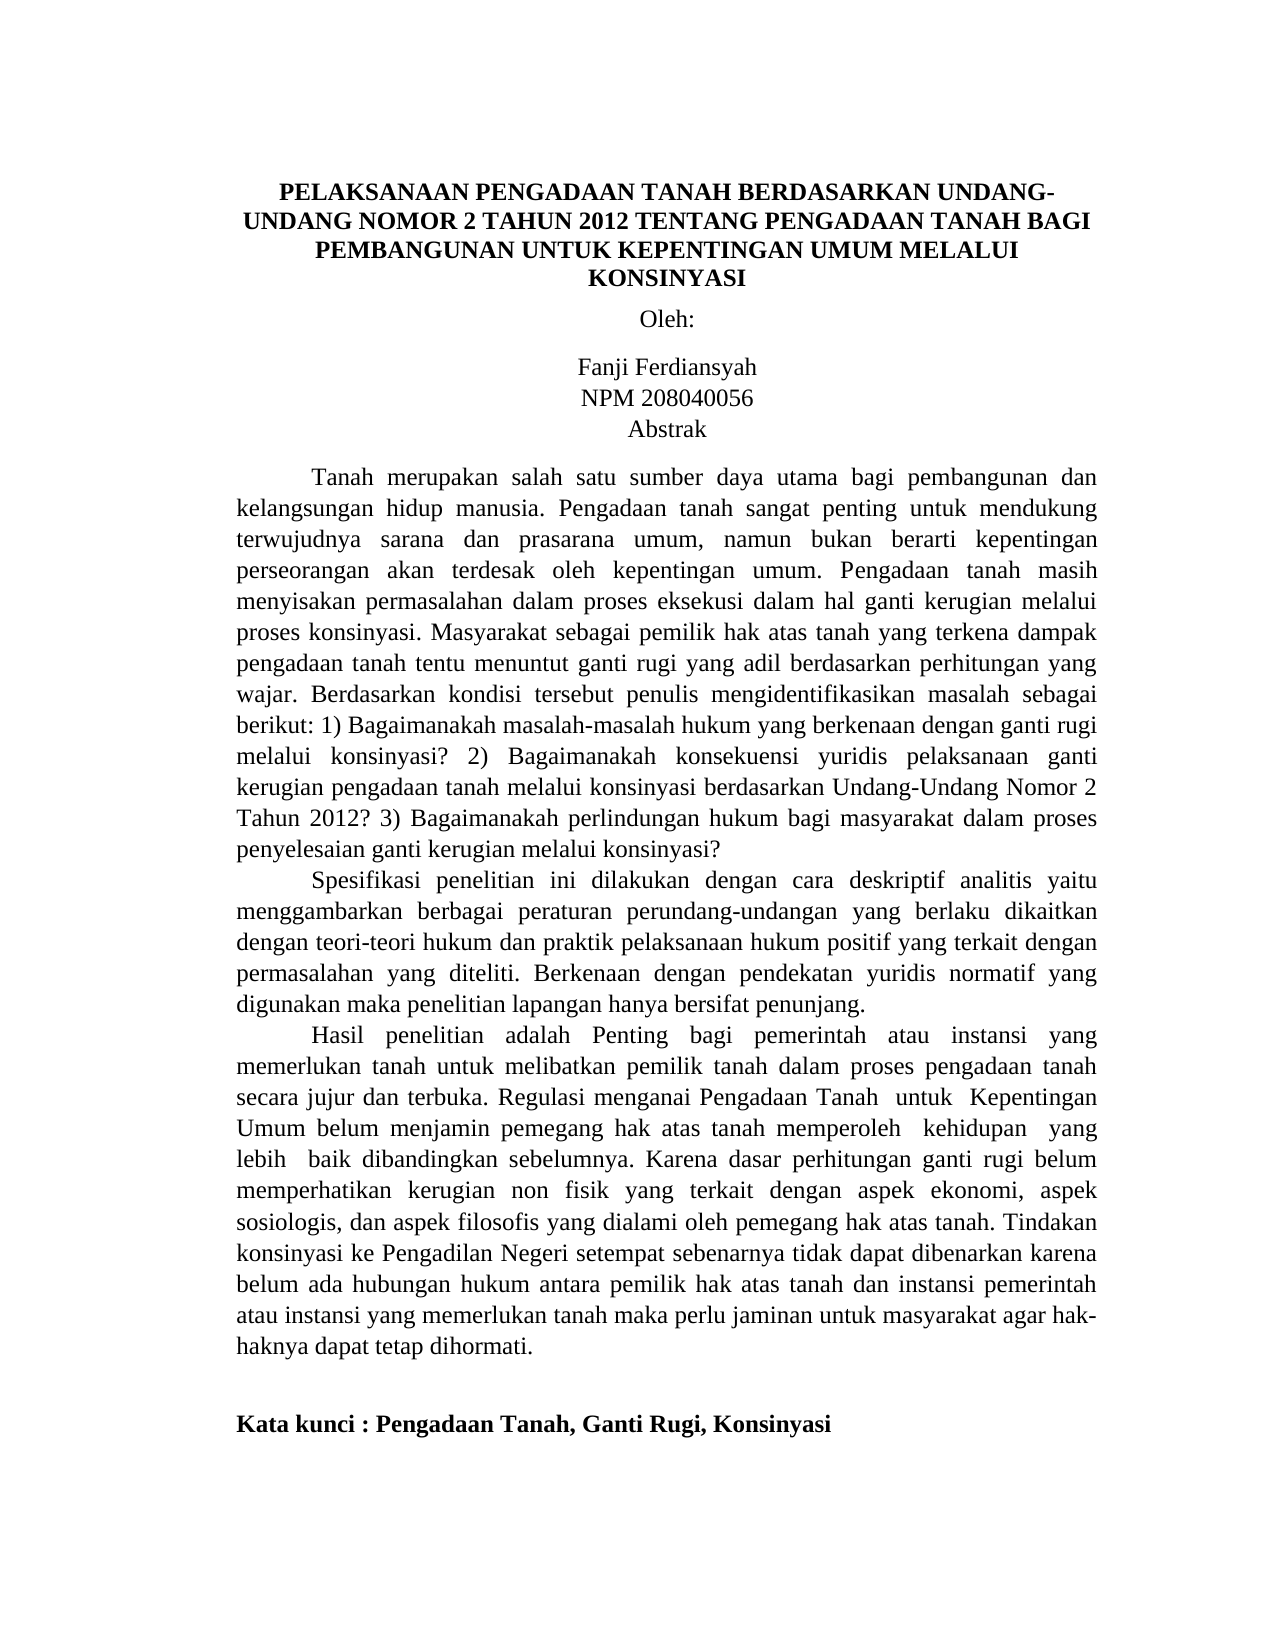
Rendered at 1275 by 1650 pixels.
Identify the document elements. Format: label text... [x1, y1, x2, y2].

text NPM 208040056 [236, 383, 1098, 412]
text Tanah merupakan salah satu sumber daya utama bagi pembangunan dan kelangsungan hidup manusia. Pengadaan tanah sangat penting untuk mendukung terwujudnya sarana dan prasarana umum, namun bukan berarti kepentingan perseorangan akan terdesak oleh kepentingan umum. Pengadaan tanah masih menyisakan permasalahan dalam proses eksekusi dalam hal ganti kerugian melalui proses konsinyasi. Masyarakat sebagai pemilik hak atas tanah yang terkena dampak pengadaan tanah tentu menuntut ganti rugi yang adil berdasarkan perhitungan yang wajar. Berdasarkan kondisi tersebut penulis mengidentifikasikan masalah sebagai berikut: 1) Bagaimanakah masalah-masalah hukum yang berkenaan dengan ganti rugi melalui konsinyasi? 2) Bagaimanakah konsekuensi yuridis pelaksanaan ganti kerugian pengadaan tanah melalui konsinyasi berdasarkan Undang-Undang Nomor 2 Tahun 2012? 3) Bagaimanakah perlindungan hukum bagi masyarakat dalam proses penyelesaian ganti kerugian melalui konsinyasi? [236, 462, 1098, 863]
text Kata kunci : Pengadaan Tanah, Ganti Rugi, Konsinyasi [236, 1409, 1098, 1438]
text Oleh: [236, 304, 1098, 333]
text PELAKSANAAN PENGADAAN TANAH BERDASARKAN UNDANG-UNDANG NOMOR 2 TAHUN 2012 TENTANG PENGADAAN TANAH BAGI PEMBANGUNAN UNTUK KEPENTINGAN UMUM MELALUI KONSINYASI [236, 177, 1098, 292]
text Abstrak [236, 414, 1098, 443]
text Fanji Ferdiansyah [236, 352, 1098, 381]
text Hasil penelitian adalah Penting bagi pemerintah atau instansi yang memerlukan tanah untuk melibatkan pemilik tanah dalam proses pengadaan tanah secara jujur dan terbuka. Regulasi menganai Pengadaan Tanah untuk Kepentingan Umum belum menjamin pemegang hak atas tanah memperoleh kehidupan yang lebih baik dibandingkan sebelumnya. Karena dasar perhitungan ganti rugi belum memperhatikan kerugian non fisik yang terkait dengan aspek ekonomi, aspek sosiologis, dan aspek filosofis yang dialami oleh pemegang hak atas tanah. Tindakan konsinyasi ke Pengadilan Negeri setempat sebenarnya tidak dapat dibenarkan karena belum ada hubungan hukum antara pemilik hak atas tanah dan instansi pemerintah atau instansi yang memerlukan tanah maka perlu jaminan untuk masyarakat agar hak-haknya dapat tetap dihormati. [236, 1020, 1098, 1359]
text Spesifikasi penelitian ini dilakukan dengan cara deskriptif analitis yaitu menggambarkan berbagai peraturan perundang-undangan yang berlaku dikaitkan dengan teori-teori hukum dan praktik pelaksanaan hukum positif yang terkait dengan permasalahan yang diteliti. Berkenaan dengan pendekatan yuridis normatif yang digunakan maka penelitian lapangan hanya bersifat penunjang. [236, 865, 1098, 1018]
